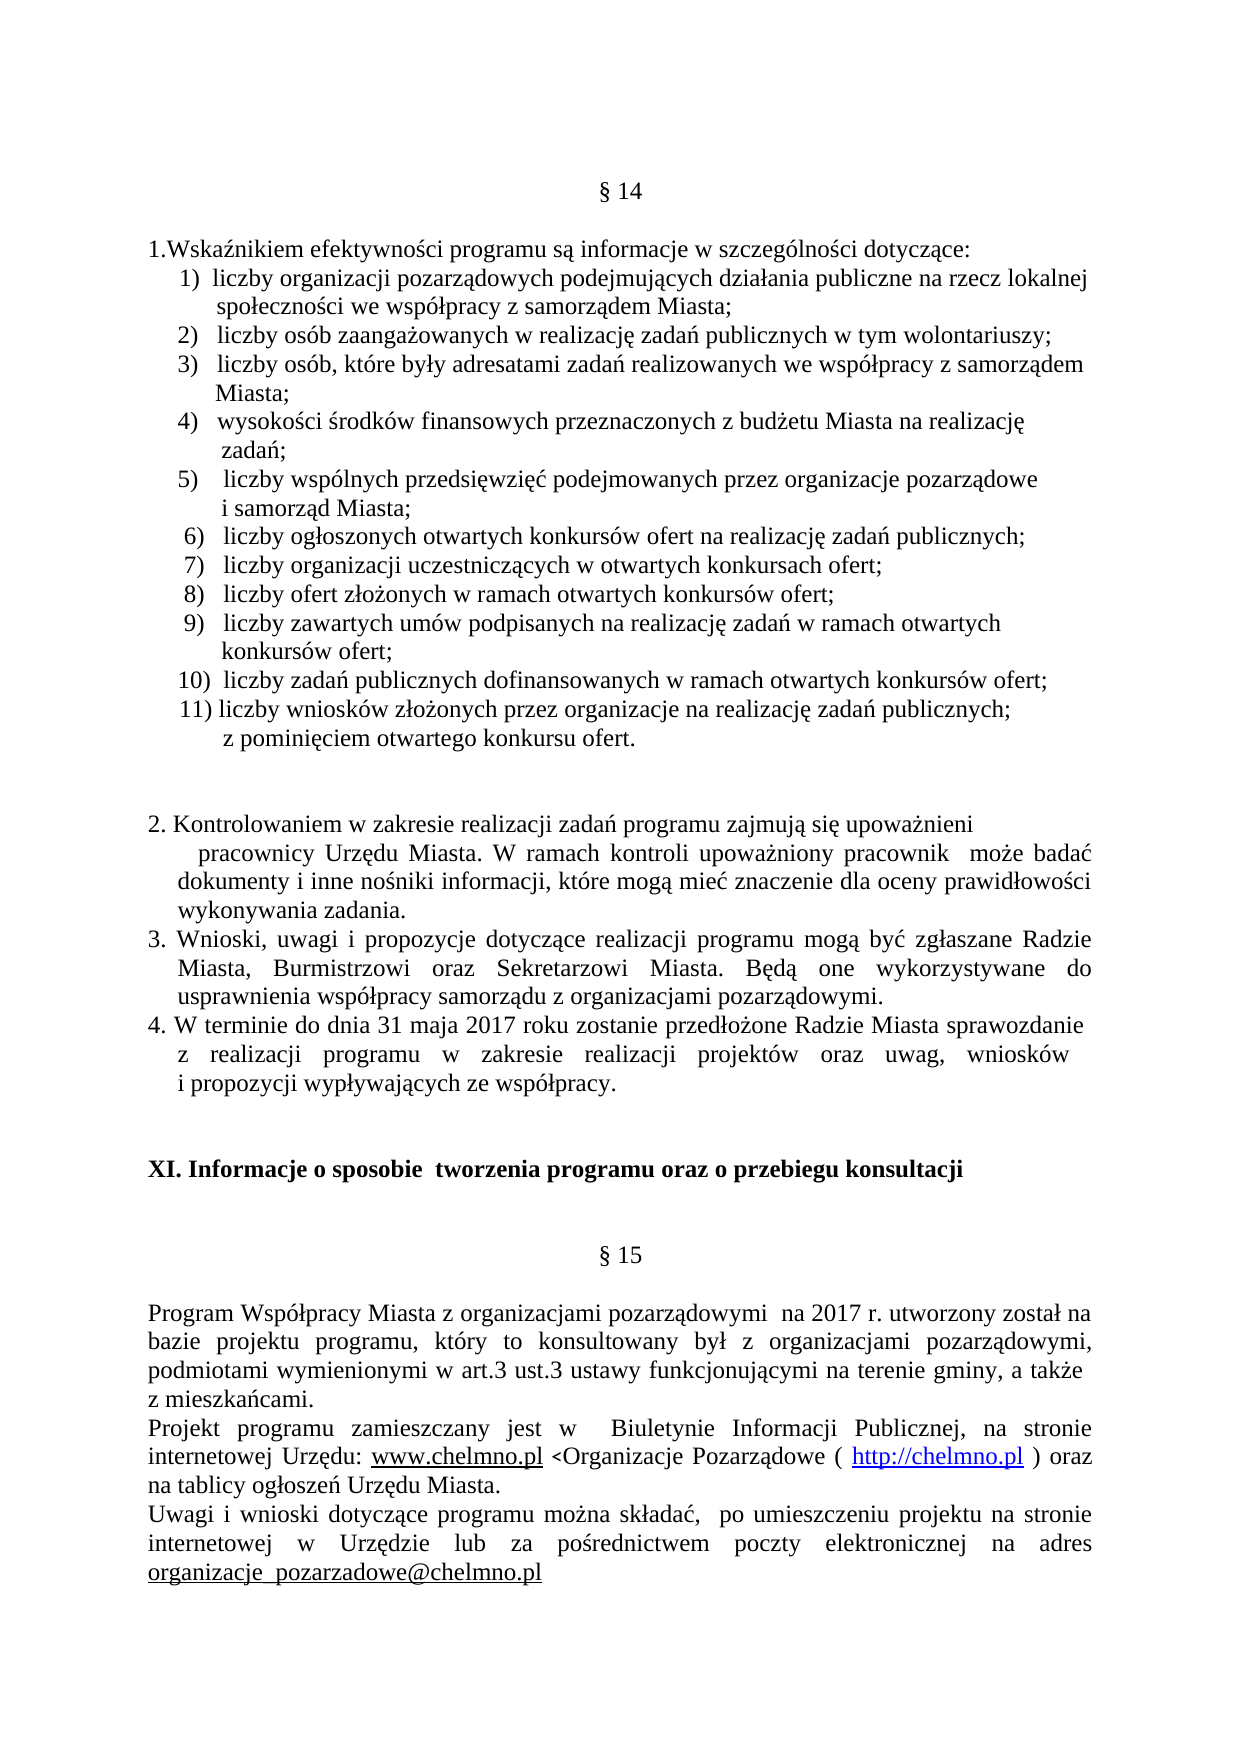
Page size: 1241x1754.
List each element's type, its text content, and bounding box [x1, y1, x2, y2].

text społeczności we współpracy z samorządem Miasta; [148, 291, 1093, 320]
text 11) liczby wniosków złożonych przez organizacje na realizację zadań publicznych; [148, 694, 1093, 723]
text § 15 [148, 1240, 1093, 1269]
text 2. Kontrolowaniem w zakresie realizacji zadań programu zajmują się upoważnieni [148, 809, 1093, 838]
text XI. Informacje o sposobie tworzenia programu oraz o przebiegu konsultacji [148, 1154, 1093, 1183]
text 6) liczby ogłoszonych otwartych konkursów ofert na realizację zadań publicznych; [177, 521, 1093, 550]
text Program Współpracy Miasta z organizacjami pozarządowymi na 2017 r. utworzony został na bazie projektu programu, który to konsultowany był z organizacjami pozarządowymi, podmiotami wymienionymi w art.3 ust.3 ustawy funkcjonującymi na terenie gminy, a także z mieszkańcami. [148, 1298, 1093, 1413]
text 2) liczby osób zaangażowanych w realizację zadań publicznych w tym wolontariuszy; [177, 320, 1093, 349]
text 1) liczby organizacji pozarządowych podejmujących działania publiczne na rzecz lokalnej [148, 263, 1093, 291]
text 10) liczby zadań publicznych dofinansowanych w ramach otwartych konkursów ofert; [177, 665, 1093, 694]
text Miasta; [177, 378, 1093, 406]
text 5) liczby wspólnych przedsięwzięć podejmowanych przez organizacje pozarządowe [177, 464, 1093, 493]
text 9) liczby zawartych umów podpisanych na realizację zadań w ramach otwartych [177, 608, 1093, 636]
text zadań; [177, 435, 1093, 464]
text konkursów ofert; [177, 636, 1093, 665]
text 7) liczby organizacji uczestniczących w otwartych konkursach ofert; [177, 550, 1093, 579]
text 3. Wnioski, uwagi i propozycje dotyczące realizacji programu mogą być zgłaszane Radzie Miasta, Burmistrzowi oraz Sekretarzowi Miasta. Będą one wykorzystywane do usprawnienia współpracy samorządu z organizacjami pozarządowymi. [148, 924, 1093, 1010]
text § 14 [148, 176, 1093, 205]
text Projekt programu zamieszczany jest w Biuletynie Informacji Publicznej, na stronie internetowej Urzędu: www.chelmno.pl <Organizacje Pozarządowe ( http://chelmno.pl ) oraz na tablicy ogłoszeń Urzędu Miasta. [148, 1413, 1093, 1499]
text i samorząd Miasta; [177, 493, 1093, 521]
text 8) liczby ofert złożonych w ramach otwartych konkursów ofert; [177, 579, 1093, 608]
text 1.Wskaźnikiem efektywności programu są informacje w szczególności dotyczące: [148, 234, 1093, 263]
text pracownicy Urzędu Miasta. W ramach kontroli upoważniony pracownik może badać dokumenty i inne nośniki informacji, które mogą mieć znaczenie dla oceny prawidłowości wykonywania zadania. [148, 838, 1093, 924]
text 3) liczby osób, które były adresatami zadań realizowanych we współpracy z samorządem [177, 349, 1093, 378]
text z pominięciem otwartego konkursu ofert. [148, 723, 1093, 751]
text 4. W terminie do dnia 31 maja 2017 roku zostanie przedłożone Radzie Miasta sprawozdanie z realizacji programu w zakresie realizacji projektów oraz uwag, wniosków i propozycji wypływających ze współpracy. [148, 1010, 1093, 1096]
text 4) wysokości środków finansowych przeznaczonych z budżetu Miasta na realizację [177, 406, 1093, 435]
text Uwagi i wnioski dotyczące programu można składać, po umieszczeniu projektu na stronie internetowej w Urzędzie lub za pośrednictwem poczty elektronicznej na adres organizacje_pozarzadowe@chelmno.pl [148, 1499, 1093, 1585]
